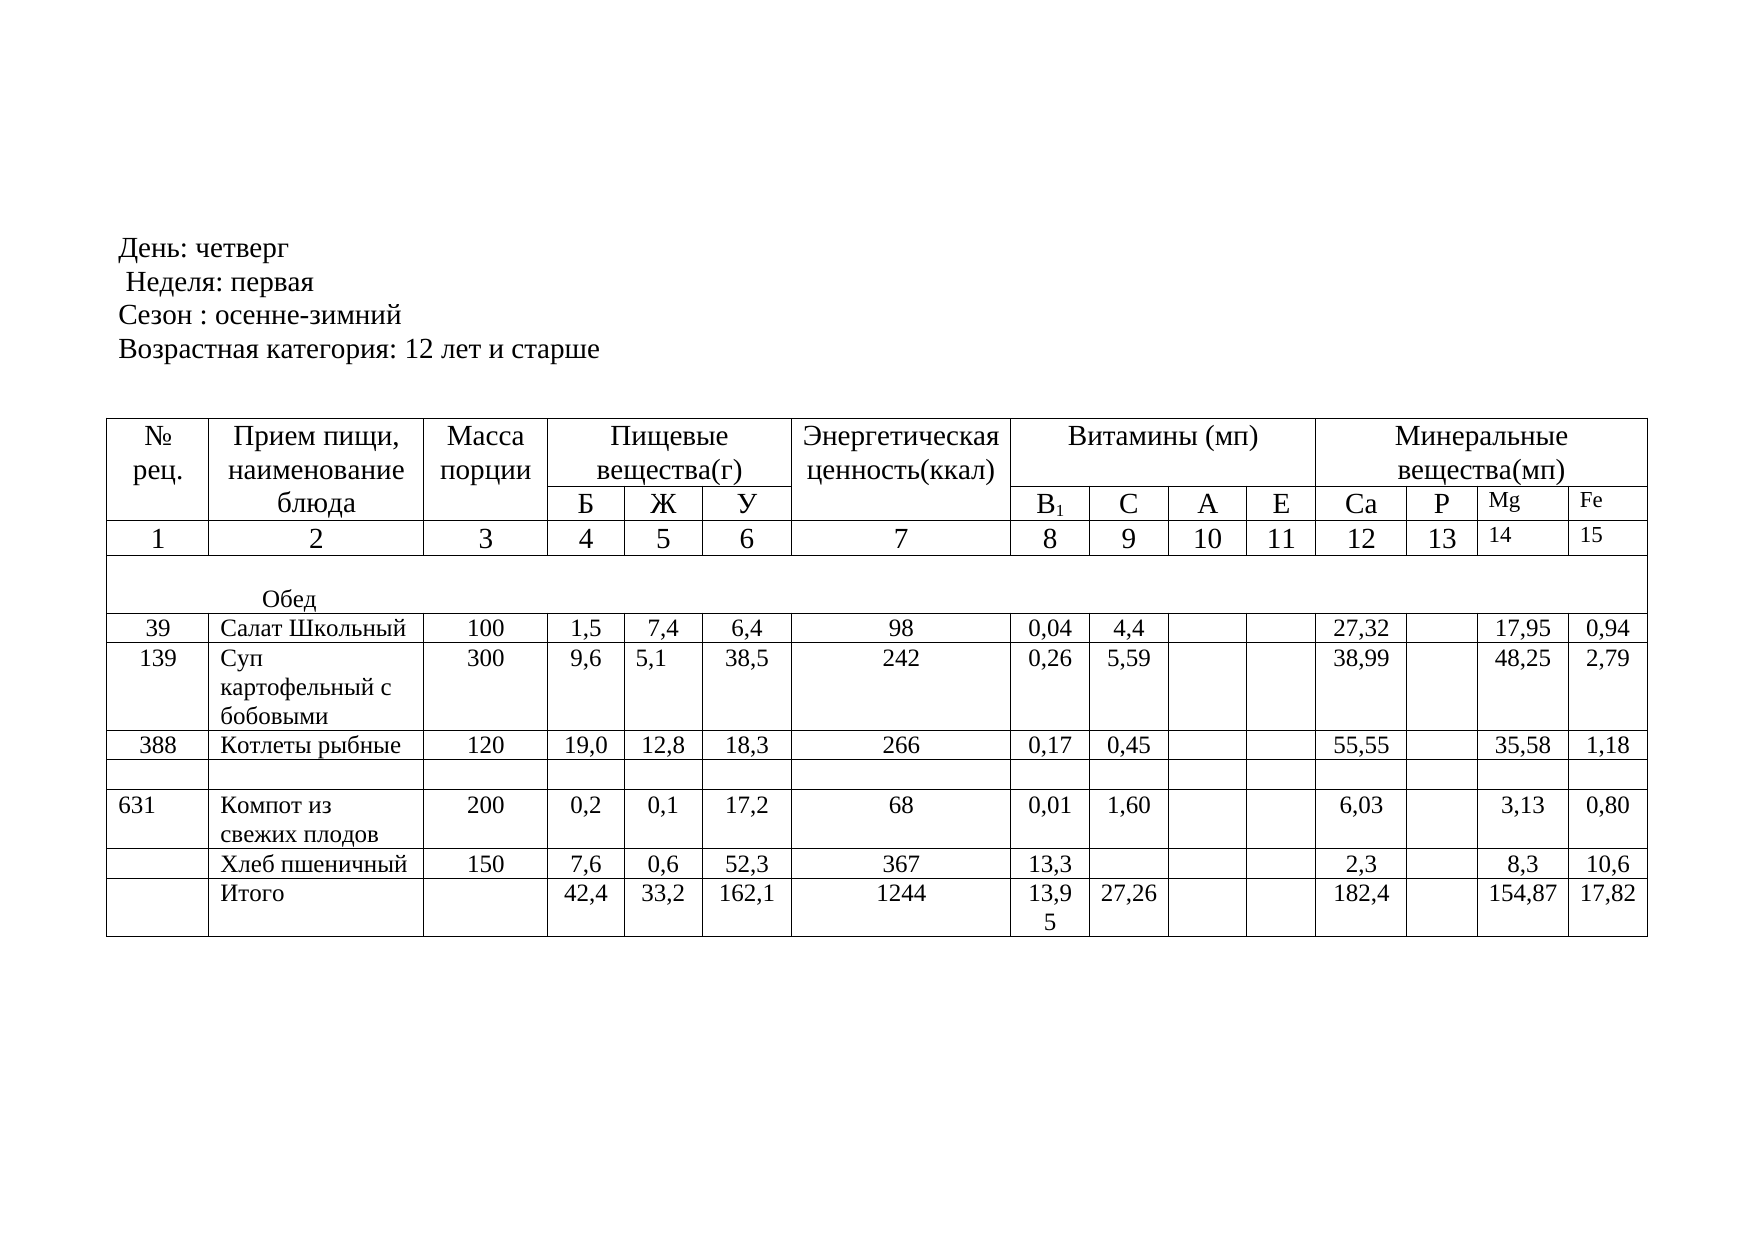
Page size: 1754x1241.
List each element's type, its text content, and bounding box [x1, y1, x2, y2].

table_cell [792, 760, 1010, 789]
table_cell Салат Школьный [209, 614, 423, 642]
table_cell 1 [107, 521, 208, 555]
table_cell 98 [792, 614, 1010, 642]
table_cell Хлеб пшеничный [209, 849, 423, 877]
table_cell Суп картофельный с бобовыми [209, 643, 423, 729]
table_cell 19,0 [548, 731, 624, 759]
table_cell 33,2 [625, 879, 702, 936]
table_cell 162,1 [703, 879, 791, 936]
table_cell 5 [625, 521, 702, 555]
table_cell [1247, 643, 1315, 729]
table_cell [625, 760, 702, 789]
table_cell [1247, 731, 1315, 759]
table_cell Обед [107, 556, 1647, 612]
table_cell 68 [792, 790, 1010, 848]
table_cell Mg [1478, 487, 1568, 520]
table_cell [1247, 879, 1315, 936]
table_cell 13,3 [1011, 849, 1089, 877]
table_cell [1478, 760, 1568, 789]
table_cell 0,94 [1569, 614, 1647, 642]
table_cell [1247, 760, 1315, 789]
table_cell 1,18 [1569, 731, 1647, 759]
table_cell 15 [1569, 521, 1647, 555]
table_cell 5,59 [1090, 643, 1168, 729]
table_header Минеральные вещества(мп) [1316, 419, 1647, 486]
table_cell 39 [107, 614, 208, 642]
table_cell 0,17 [1011, 731, 1089, 759]
table_header Витамины (мп) [1011, 419, 1315, 486]
table_cell 182,4 [1316, 879, 1406, 936]
table_cell 1,60 [1090, 790, 1168, 848]
table_cell [1407, 879, 1477, 936]
table_header № рец. [107, 419, 208, 520]
table_cell 10 [1169, 521, 1246, 555]
table_cell [703, 760, 791, 789]
table_cell 4 [548, 521, 624, 555]
table_cell 6,4 [703, 614, 791, 642]
table_cell С [1090, 487, 1168, 520]
table_cell [209, 760, 423, 789]
table_cell 18,3 [703, 731, 791, 759]
table_cell 8,3 [1478, 849, 1568, 877]
table_cell 150 [424, 849, 547, 877]
table_cell 0,1 [625, 790, 702, 848]
table_header Прием пищи, наименование блюда [209, 419, 423, 520]
table_cell [1247, 614, 1315, 642]
table_cell [1011, 760, 1089, 789]
table_cell 38,99 [1316, 643, 1406, 729]
table_cell 48,25 [1478, 643, 1568, 729]
table_cell [107, 760, 208, 789]
table_cell 9 [1090, 521, 1168, 555]
table_cell 13,95 [1011, 879, 1089, 936]
table_cell 9,6 [548, 643, 624, 729]
table_cell 10,6 [1569, 849, 1647, 877]
table_cell [1169, 879, 1246, 936]
table_cell [1169, 614, 1246, 642]
table_cell 27,26 [1090, 879, 1168, 936]
table_cell 12,8 [625, 731, 702, 759]
table_cell [1407, 790, 1477, 848]
table_cell 242 [792, 643, 1010, 729]
table_cell Итого [209, 879, 423, 936]
table_cell 5,1 [625, 643, 702, 729]
table_cell 3 [424, 521, 547, 555]
table_cell [1569, 760, 1647, 789]
table_cell 0,04 [1011, 614, 1089, 642]
table_cell [1090, 849, 1168, 877]
table_cell [1247, 849, 1315, 877]
table_cell 17,82 [1569, 879, 1647, 936]
table_cell [1169, 760, 1246, 789]
table_cell 17,2 [703, 790, 791, 848]
table_cell У [703, 487, 791, 520]
table_cell [1169, 643, 1246, 729]
table_cell 0,2 [548, 790, 624, 848]
table_cell Компот из свежих плодов [209, 790, 423, 848]
table_cell [1316, 760, 1406, 789]
table_cell А [1169, 487, 1246, 520]
table_cell [1407, 731, 1477, 759]
table_cell Fe [1569, 487, 1647, 520]
table_cell [1169, 849, 1246, 877]
table_header Пищевые вещества(г) [548, 419, 791, 486]
table_cell 8 [1011, 521, 1089, 555]
table_cell 11 [1247, 521, 1315, 555]
table_cell 0,6 [625, 849, 702, 877]
table_cell 6 [703, 521, 791, 555]
table_cell [424, 879, 547, 936]
table_cell 52,3 [703, 849, 791, 877]
table_cell 4,4 [1090, 614, 1168, 642]
table_cell 0,45 [1090, 731, 1168, 759]
table_header Масса порции [424, 419, 547, 520]
table_cell В1 [1011, 487, 1089, 520]
table_cell 1244 [792, 879, 1010, 936]
table_cell 200 [424, 790, 547, 848]
table_cell 6,03 [1316, 790, 1406, 848]
table_cell [1169, 731, 1246, 759]
table_cell 35,58 [1478, 731, 1568, 759]
table_cell 2,79 [1569, 643, 1647, 729]
table_cell 631 [107, 790, 208, 848]
table_cell 17,95 [1478, 614, 1568, 642]
table_cell [1169, 790, 1246, 848]
table_cell 27,32 [1316, 614, 1406, 642]
table_cell Ж [625, 487, 702, 520]
table_cell 139 [107, 643, 208, 729]
table_cell 2,3 [1316, 849, 1406, 877]
table_cell 0,80 [1569, 790, 1647, 848]
text Возрастная категория: 12 лет и старше [118, 331, 1636, 364]
table_cell [107, 879, 208, 936]
table_cell 120 [424, 731, 547, 759]
table_cell [424, 760, 547, 789]
table_cell 154,87 [1478, 879, 1568, 936]
table_cell 0,26 [1011, 643, 1089, 729]
table_cell Е [1247, 487, 1315, 520]
table_cell 55,55 [1316, 731, 1406, 759]
table_cell [1407, 643, 1477, 729]
table_cell 0,01 [1011, 790, 1089, 848]
text День: четверг [118, 230, 1636, 264]
table_cell [1407, 849, 1477, 877]
table_cell 7,4 [625, 614, 702, 642]
table_cell 12 [1316, 521, 1406, 555]
table_cell [548, 760, 624, 789]
table_cell 1,5 [548, 614, 624, 642]
table_cell Б [548, 487, 624, 520]
table_cell P [1407, 487, 1477, 520]
table_header Энергетическая ценность(ккал) [792, 419, 1010, 520]
table_cell 266 [792, 731, 1010, 759]
table_cell 2 [209, 521, 423, 555]
table_cell 14 [1478, 521, 1568, 555]
table_cell [1407, 760, 1477, 789]
text Сезон : осенне-зимний [118, 297, 1636, 331]
table_cell [1247, 790, 1315, 848]
table_cell Cа [1316, 487, 1406, 520]
table_cell [107, 849, 208, 877]
table_cell 13 [1407, 521, 1477, 555]
table_cell [1407, 614, 1477, 642]
table_cell 300 [424, 643, 547, 729]
table_cell Котлеты рыбные [209, 731, 423, 759]
table_cell 7 [792, 521, 1010, 555]
text Неделя: первая [118, 264, 1636, 297]
table_cell 100 [424, 614, 547, 642]
table_cell 3,13 [1478, 790, 1568, 848]
table_cell 38,5 [703, 643, 791, 729]
table_cell 42,4 [548, 879, 624, 936]
table_cell 367 [792, 849, 1010, 877]
table_cell 388 [107, 731, 208, 759]
table_cell [1090, 760, 1168, 789]
table_cell 7,6 [548, 849, 624, 877]
